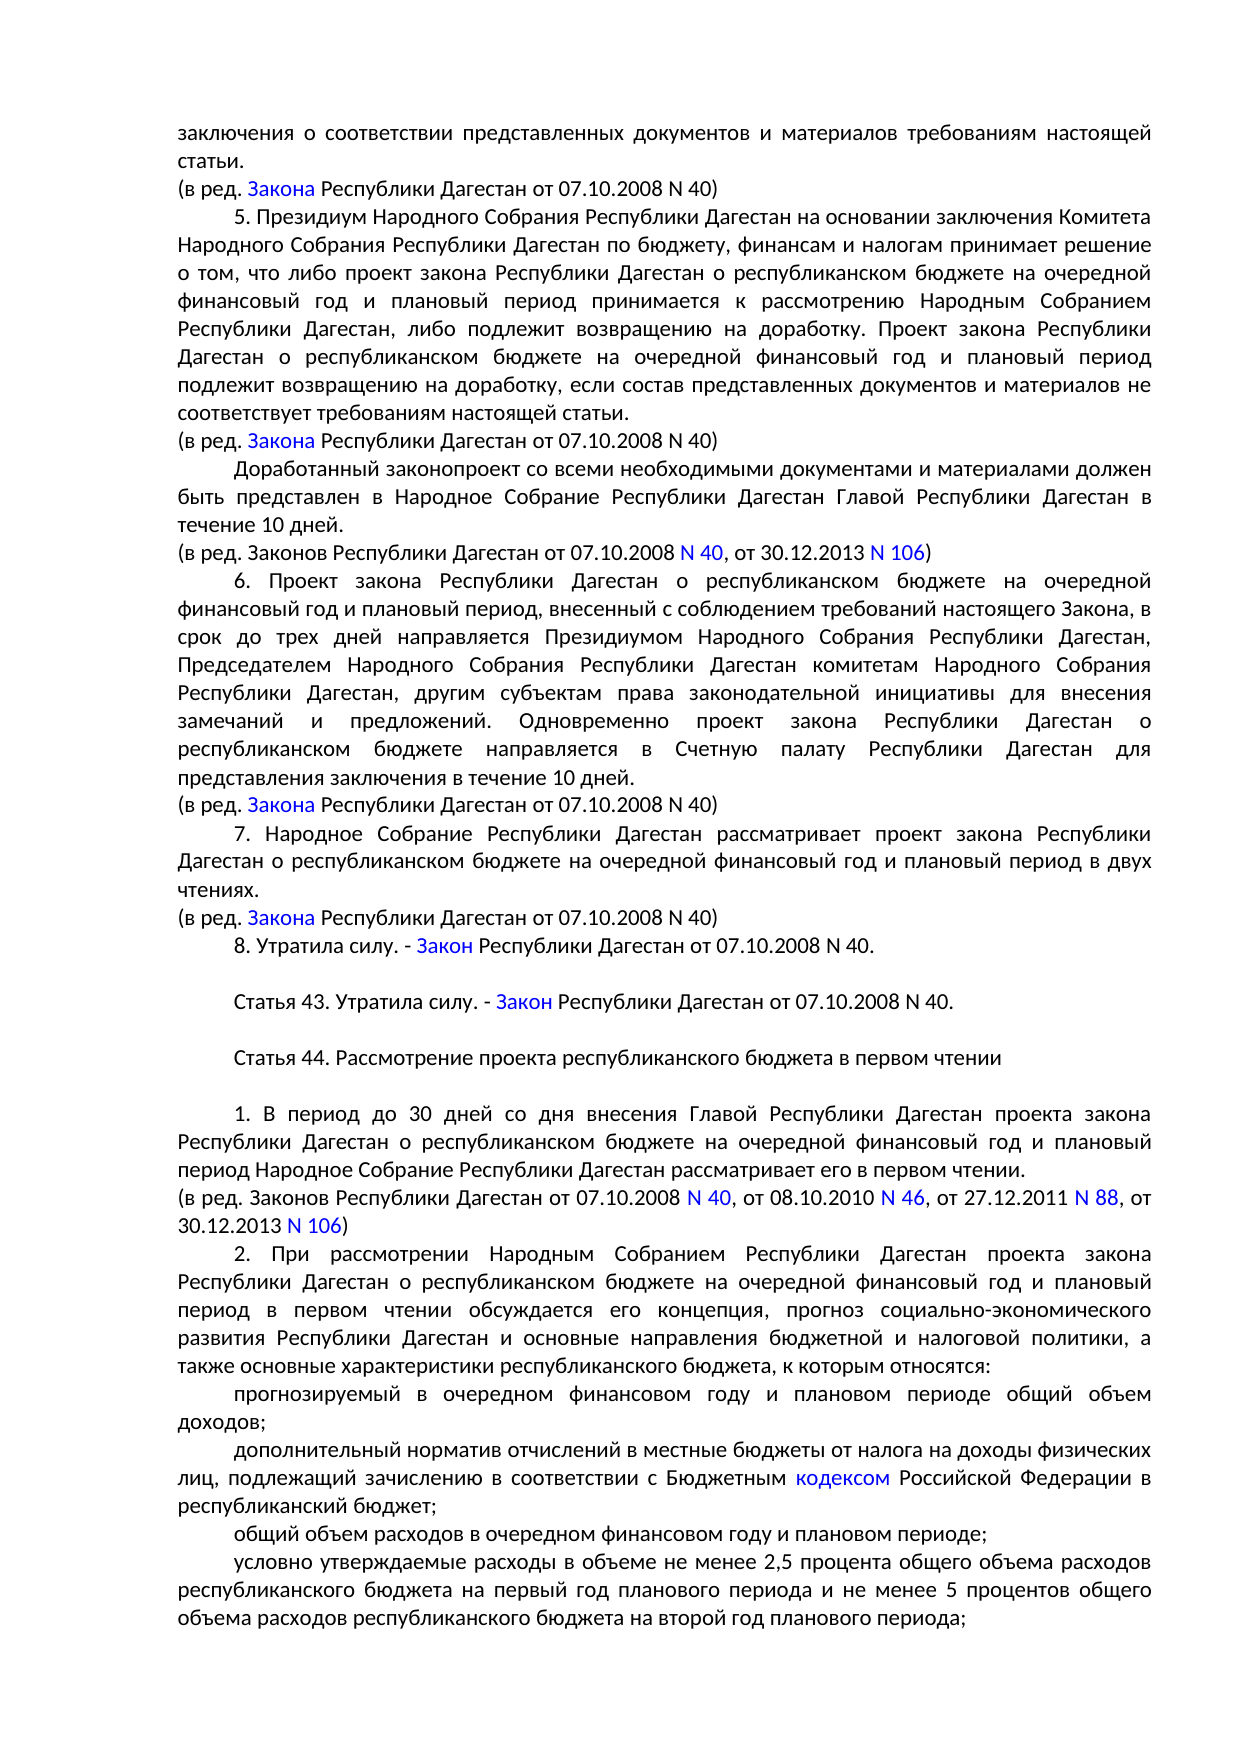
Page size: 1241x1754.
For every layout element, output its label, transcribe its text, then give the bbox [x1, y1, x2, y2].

text (в ред. Закона Республики Дагестан от 07.10.2008 N 40) [177, 426, 1152, 454]
text 5. Президиум Народного Собрания Республики Дагестан на основании заключения Комитета Народного Собрания Республики Дагестан по бюджету, финансам и налогам принимает решение о том, что либо проект закона Республики Дагестан о республиканском бюджете на очередной финансовый год и плановый период принимается к рассмотрению Народным Собранием Республики Дагестан, либо подлежит возвращению на доработку. Проект закона Республики Дагестан о республиканском бюджете на очередной финансовый год и плановый период подлежит возвращению на доработку, если состав представленных документов и материалов не соответствует требованиям настоящей статьи. [177, 202, 1152, 426]
text 2. При рассмотрении Народным Собранием Республики Дагестан проекта закона Республики Дагестан о республиканском бюджете на очередной финансовый год и плановый период в первом чтении обсуждается его концепция, прогноз социально-экономического развития Республики Дагестан и основные направления бюджетной и налоговой политики, а также основные характеристики республиканского бюджета, к которым относятся: [177, 1239, 1152, 1379]
text общий объем расходов в очередном финансовом году и плановом периоде; [177, 1519, 1152, 1547]
text 7. Народное Собрание Республики Дагестан рассматривает проект закона Республики Дагестан о республиканском бюджете на очередной финансовый год и плановый период в двух чтениях. [177, 819, 1152, 903]
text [177, 118, 1152, 174]
text Статья 43. Утратила силу. - Закон Республики Дагестан от 07.10.2008 N 40. [177, 987, 1152, 1015]
text (в ред. Закона Республики Дагестан от 07.10.2008 N 40) [177, 174, 1152, 202]
text 1. В период до 30 дней со дня внесения Главой Республики Дагестан проекта закона Республики Дагестан о республиканском бюджете на очередной финансовый год и плановый период Народное Собрание Республики Дагестан рассматривает его в первом чтении. [177, 1099, 1152, 1183]
text Доработанный законопроект со всеми необходимыми документами и материалами должен быть представлен в Народное Собрание Республики Дагестан Главой Республики Дагестан в течение 10 дней. [177, 454, 1152, 538]
text дополнительный норматив отчислений в местные бюджеты от налога на доходы физических лиц, подлежащий зачислению в соответствии с Бюджетным кодексом Российской Федерации в республиканский бюджет; [177, 1435, 1152, 1519]
text Статья 44. Рассмотрение проекта республиканского бюджета в первом чтении [177, 1043, 1152, 1071]
text 8. Утратила силу. - Закон Республики Дагестан от 07.10.2008 N 40. [177, 931, 1152, 959]
text (в ред. Законов Республики Дагестан от 07.10.2008 N 40, от 08.10.2010 N 46, от 27.12.2011 N 88, от 30.12.2013 N 106) [177, 1183, 1152, 1239]
text 6. Проект закона Республики Дагестан о республиканском бюджете на очередной финансовый год и плановый период, внесенный с соблюдением требований настоящего Закона, в срок до трех дней направляется Президиумом Народного Собрания Республики Дагестан, Председателем Народного Собрания Республики Дагестан комитетам Народного Собрания Республики Дагестан, другим субъектам права законодательной инициативы для внесения замечаний и предложений. Одновременно проект закона Республики Дагестан о республиканском бюджете направляется в Счетную палату Республики Дагестан для представления заключения в течение 10 дней. [177, 566, 1152, 791]
text условно утверждаемые расходы в объеме не менее 2,5 процента общего объема расходов республиканского бюджета на первый год планового периода и не менее 5 процентов общего объема расходов республиканского бюджета на второй год планового периода; [177, 1547, 1152, 1631]
text прогнозируемый в очередном финансовом году и плановом периоде общий объем доходов; [177, 1379, 1152, 1435]
text (в ред. Закона Республики Дагестан от 07.10.2008 N 40) [177, 791, 1152, 819]
text (в ред. Законов Республики Дагестан от 07.10.2008 N 40, от 30.12.2013 N 106) [177, 538, 1152, 566]
text (в ред. Закона Республики Дагестан от 07.10.2008 N 40) [177, 903, 1152, 931]
